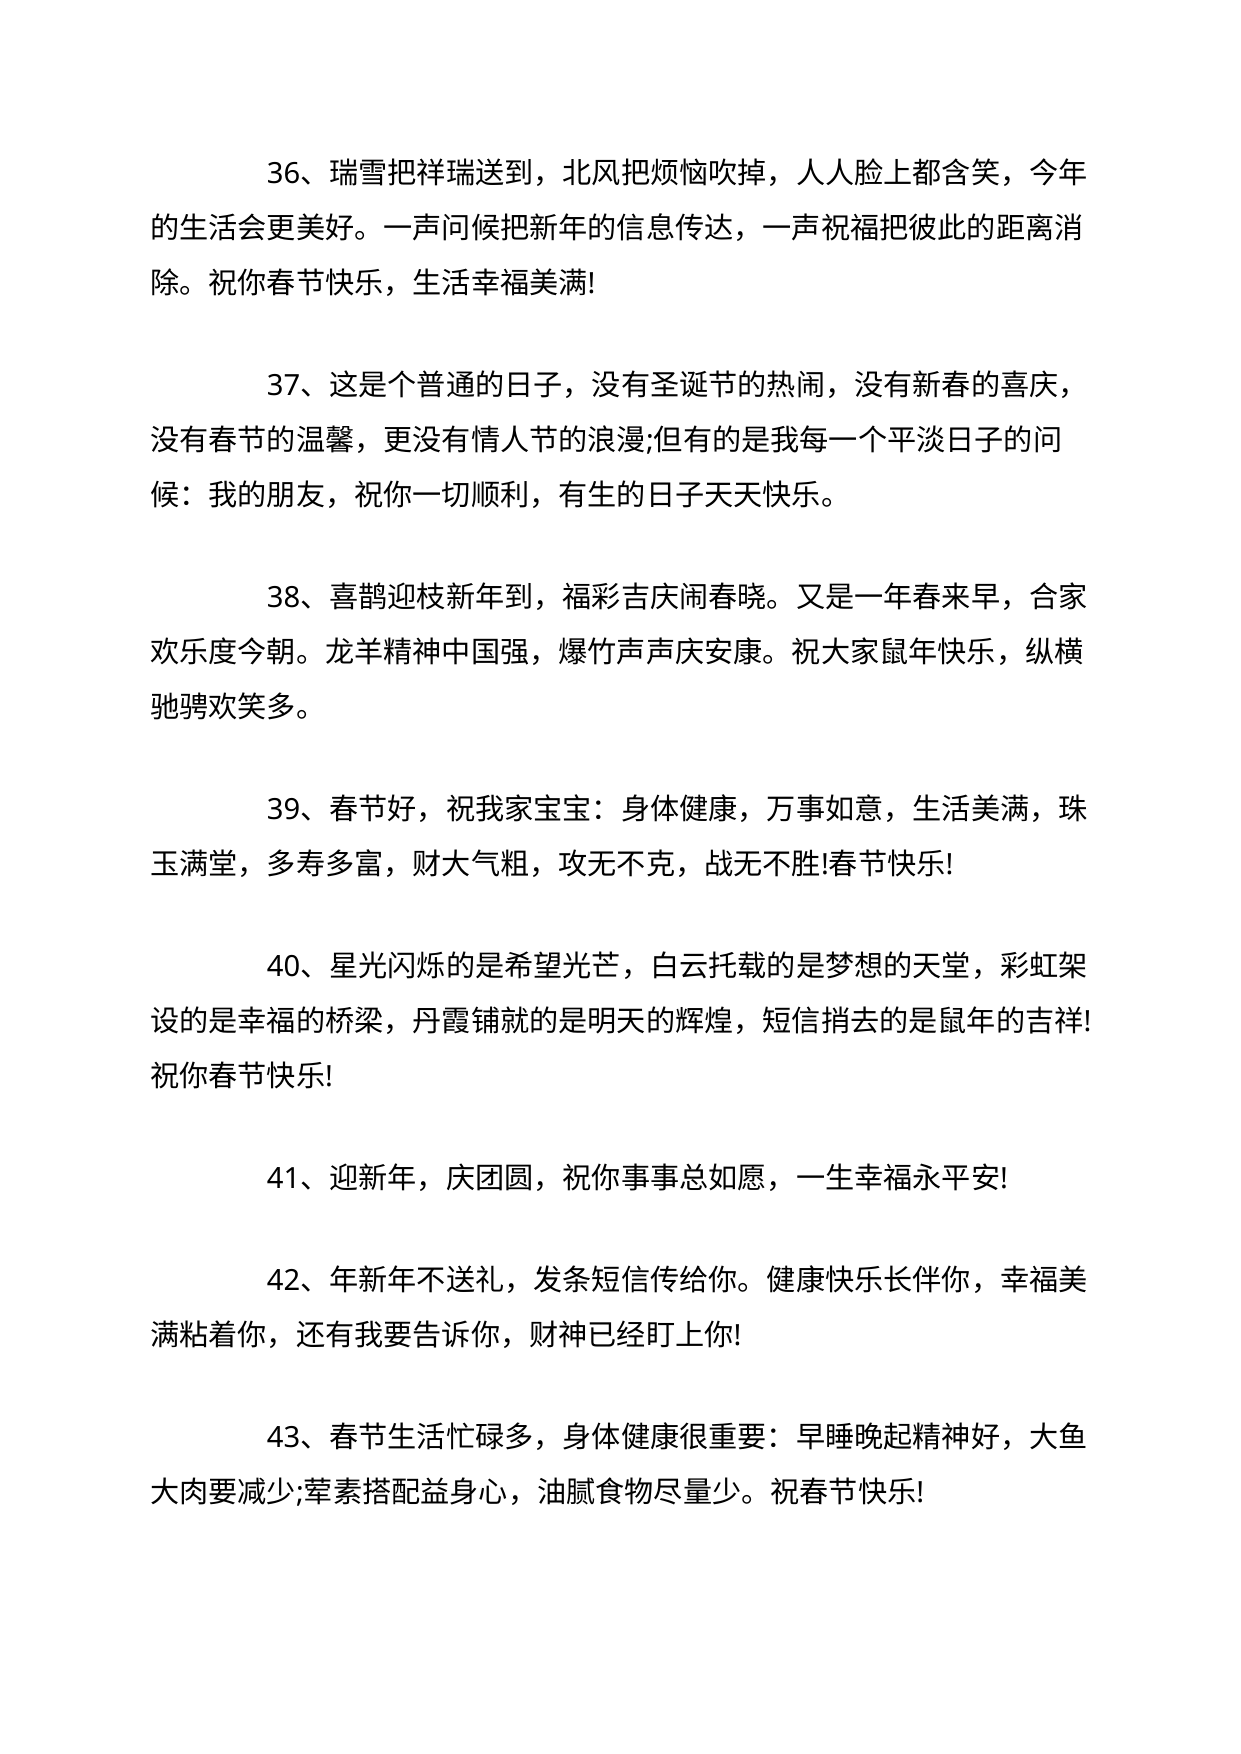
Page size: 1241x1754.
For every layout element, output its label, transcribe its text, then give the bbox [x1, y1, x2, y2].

text 40、星光闪烁的是希望光芒，白云托载的是梦想的天堂，彩虹架设的是幸福的桥梁，丹霞铺就的是明天的辉煌，短信捎去的是鼠年的吉祥!祝你春节快乐! [150, 942, 1090, 1095]
text 37、这是个普通的日子，没有圣诞节的热闹，没有新春的喜庆，没有春节的温馨，更没有情人节的浪漫;但有的是我每一个平淡日子的问候：我的朋友，祝你一切顺利，有生的日子天天快乐。 [150, 362, 1090, 514]
text 39、春节好，祝我家宝宝：身体健康，万事如意，生活美满，珠玉满堂，多寿多富，财大气粗，攻无不克，战无不胜!春节快乐! [150, 785, 1090, 883]
text 43、春节生活忙碌多，身体健康很重要：早睡晚起精神好，大鱼大肉要减少;荤素搭配益身心，油腻食物尽量少。祝春节快乐! [150, 1413, 1090, 1511]
text 38、喜鹊迎枝新年到，福彩吉庆闹春晓。又是一年春来早，合家欢乐度今朝。龙羊精神中国强，爆竹声声庆安康。祝大家鼠年快乐，纵横驰骋欢笑多。 [150, 574, 1090, 726]
text 42、年新年不送礼，发条短信传给你。健康快乐长伴你，幸福美满粘着你，还有我要告诉你，财神已经盯上你! [150, 1256, 1090, 1354]
text 36、瑞雪把祥瑞送到，北风把烦恼吹掉，人人脸上都含笑，今年的生活会更美好。一声问候把新年的信息传达，一声祝福把彼此的距离消除。祝你春节快乐，生活幸福美满! [150, 150, 1090, 302]
text 41、迎新年，庆团圆，祝你事事总如愿，一生幸福永平安! [150, 1154, 1090, 1197]
